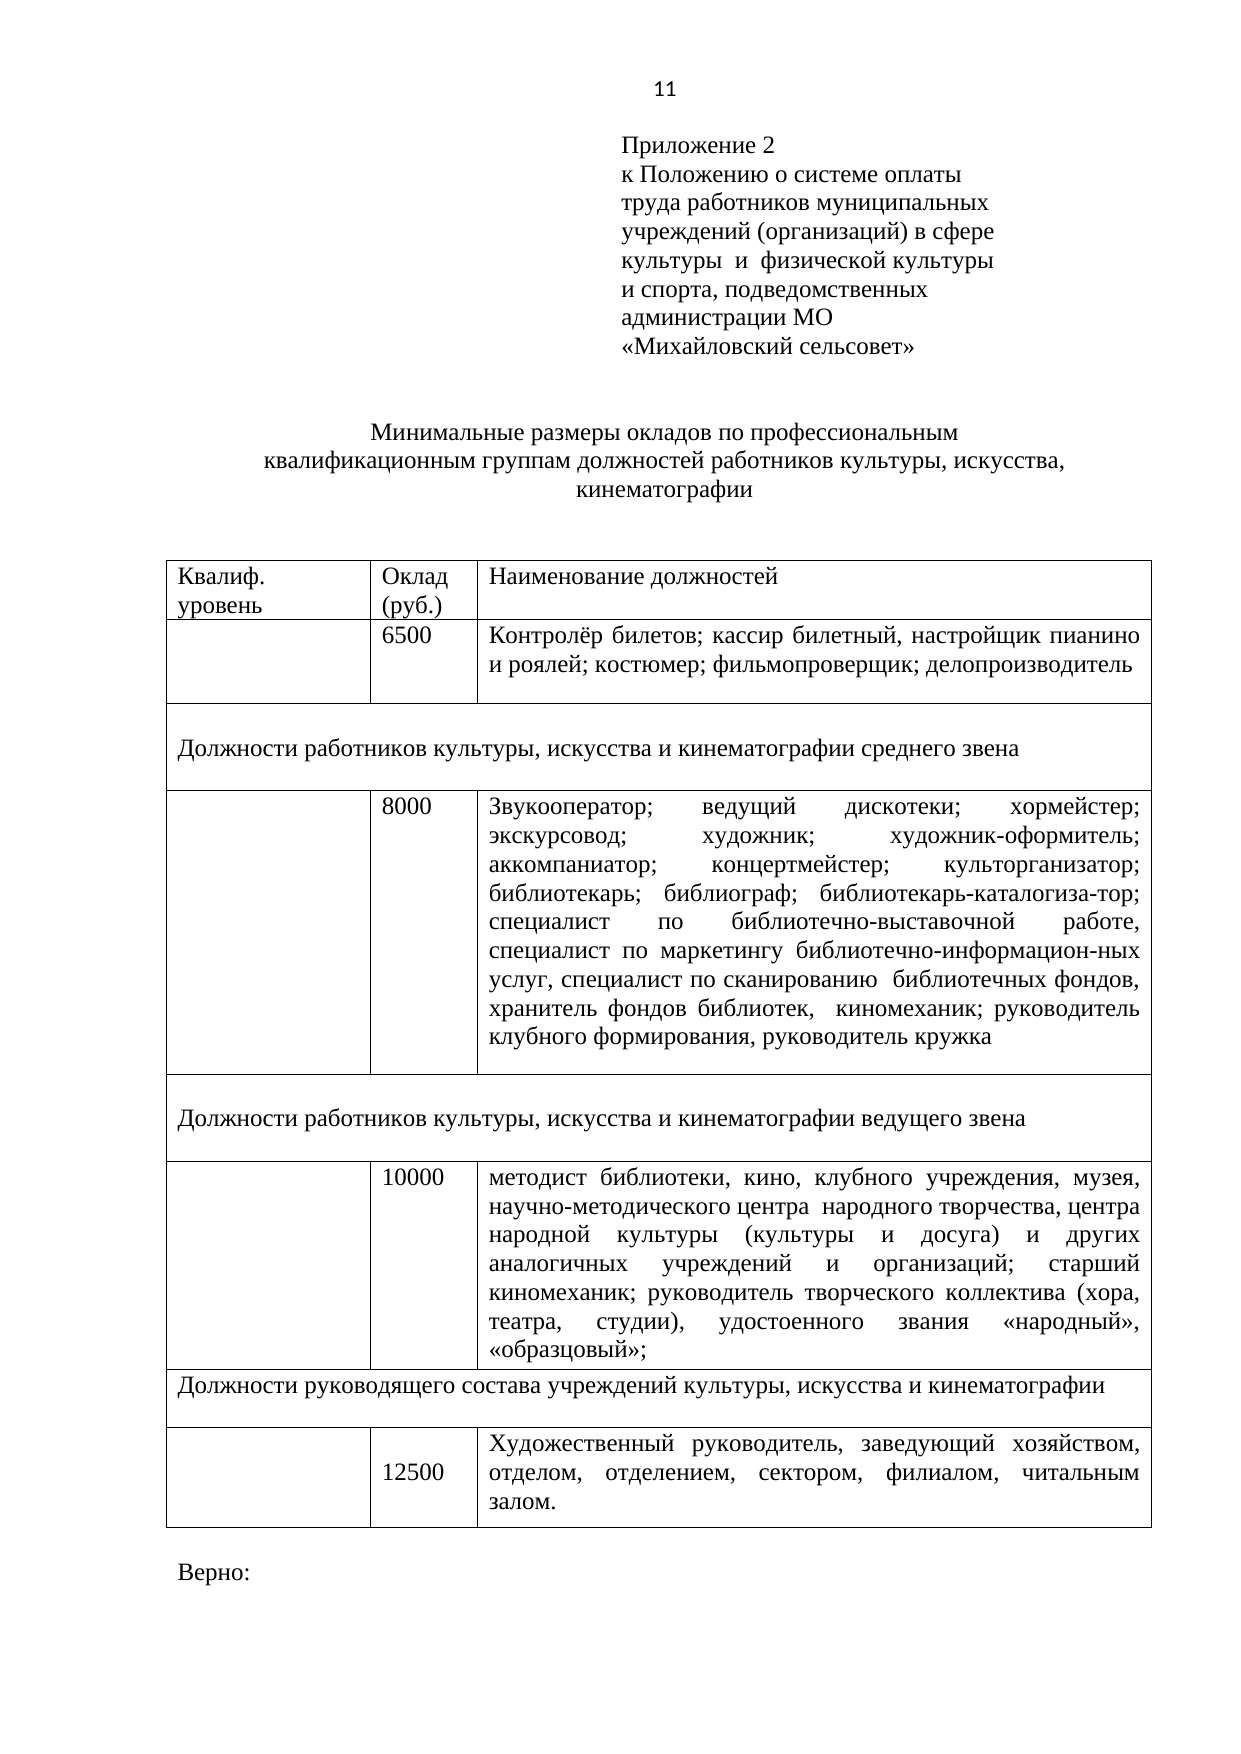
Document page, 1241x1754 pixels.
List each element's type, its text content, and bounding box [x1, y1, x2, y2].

text Минимальные размеры окладов по профессиональным [177, 417, 1152, 445]
text Приложение 2 [177, 130, 1152, 159]
table_cell Контролёр билетов; кассир билетный, настройщик пианино и роялей; костюмер; фильмопроверщик; делопроизводитель [478, 620, 1151, 703]
table_cell [167, 620, 370, 703]
table_cell Звукооператор; ведущий дискотеки; хормейстер; экскурсовод; художник; художник-оформитель; аккомпаниатор; концертмейстер; культорганизатор; библиотекарь; библиограф; библиотекарь-каталогиза-тор; специалист по библиотечно-выставочной работе, специалист по маркетингу библиотечно-информацион-ных услуг, специалист по сканированию библиотечных фондов, хранитель фондов библиотек, киномеханик; руководитель клубного формирования, руководитель кружка [478, 791, 1151, 1074]
table_cell Художественный руководитель, заведующий хозяйством, отделом, отделением, сектором, филиалом, читальным залом. [478, 1428, 1151, 1527]
table_cell [167, 1162, 370, 1369]
text квалификационным группам должностей работников культуры, искусства, [177, 445, 1152, 474]
text культуры и физической культуры [177, 245, 1152, 274]
table_cell Должности работников культуры, искусства и кинематографии ведущего звена [167, 1075, 1151, 1161]
table_cell методист библиотеки, кино, клубного учреждения, музея, научно-методического центра народного творчества, центра народной культуры (культуры и досуга) и других аналогичных учреждений и организаций; старший киномеханик; руководитель творческого коллектива (хора, театра, студии), удостоенного звания «народный», «образцовый»; [478, 1162, 1151, 1369]
table_cell [167, 791, 370, 1074]
text «Михайловский сельсовет» [177, 331, 1152, 360]
text к Положению о системе оплаты [177, 159, 1152, 187]
table_header Наименование должностей [478, 561, 1151, 619]
table_cell 12500 [371, 1428, 477, 1527]
text Верно: [177, 1557, 1152, 1586]
text труда работников муниципальных [177, 187, 1152, 216]
table_cell 6500 [371, 620, 477, 703]
table_header Оклад (руб.) [371, 561, 477, 619]
text учреждений (организаций) в сфере [177, 216, 1152, 245]
text кинематографии [177, 474, 1152, 503]
table_cell 10000 [371, 1162, 477, 1369]
table_cell Должности работников культуры, искусства и кинематографии среднего звена [167, 704, 1151, 790]
text администрации МО [177, 302, 1152, 331]
table_cell Должности руководящего состава учреждений культуры, искусства и кинематографии [167, 1370, 1151, 1427]
table_header Квалиф. уровень [167, 561, 370, 619]
table_cell 8000 [371, 791, 477, 1074]
table_cell [167, 1428, 370, 1527]
text и спорта, подведомственных [177, 274, 1152, 302]
